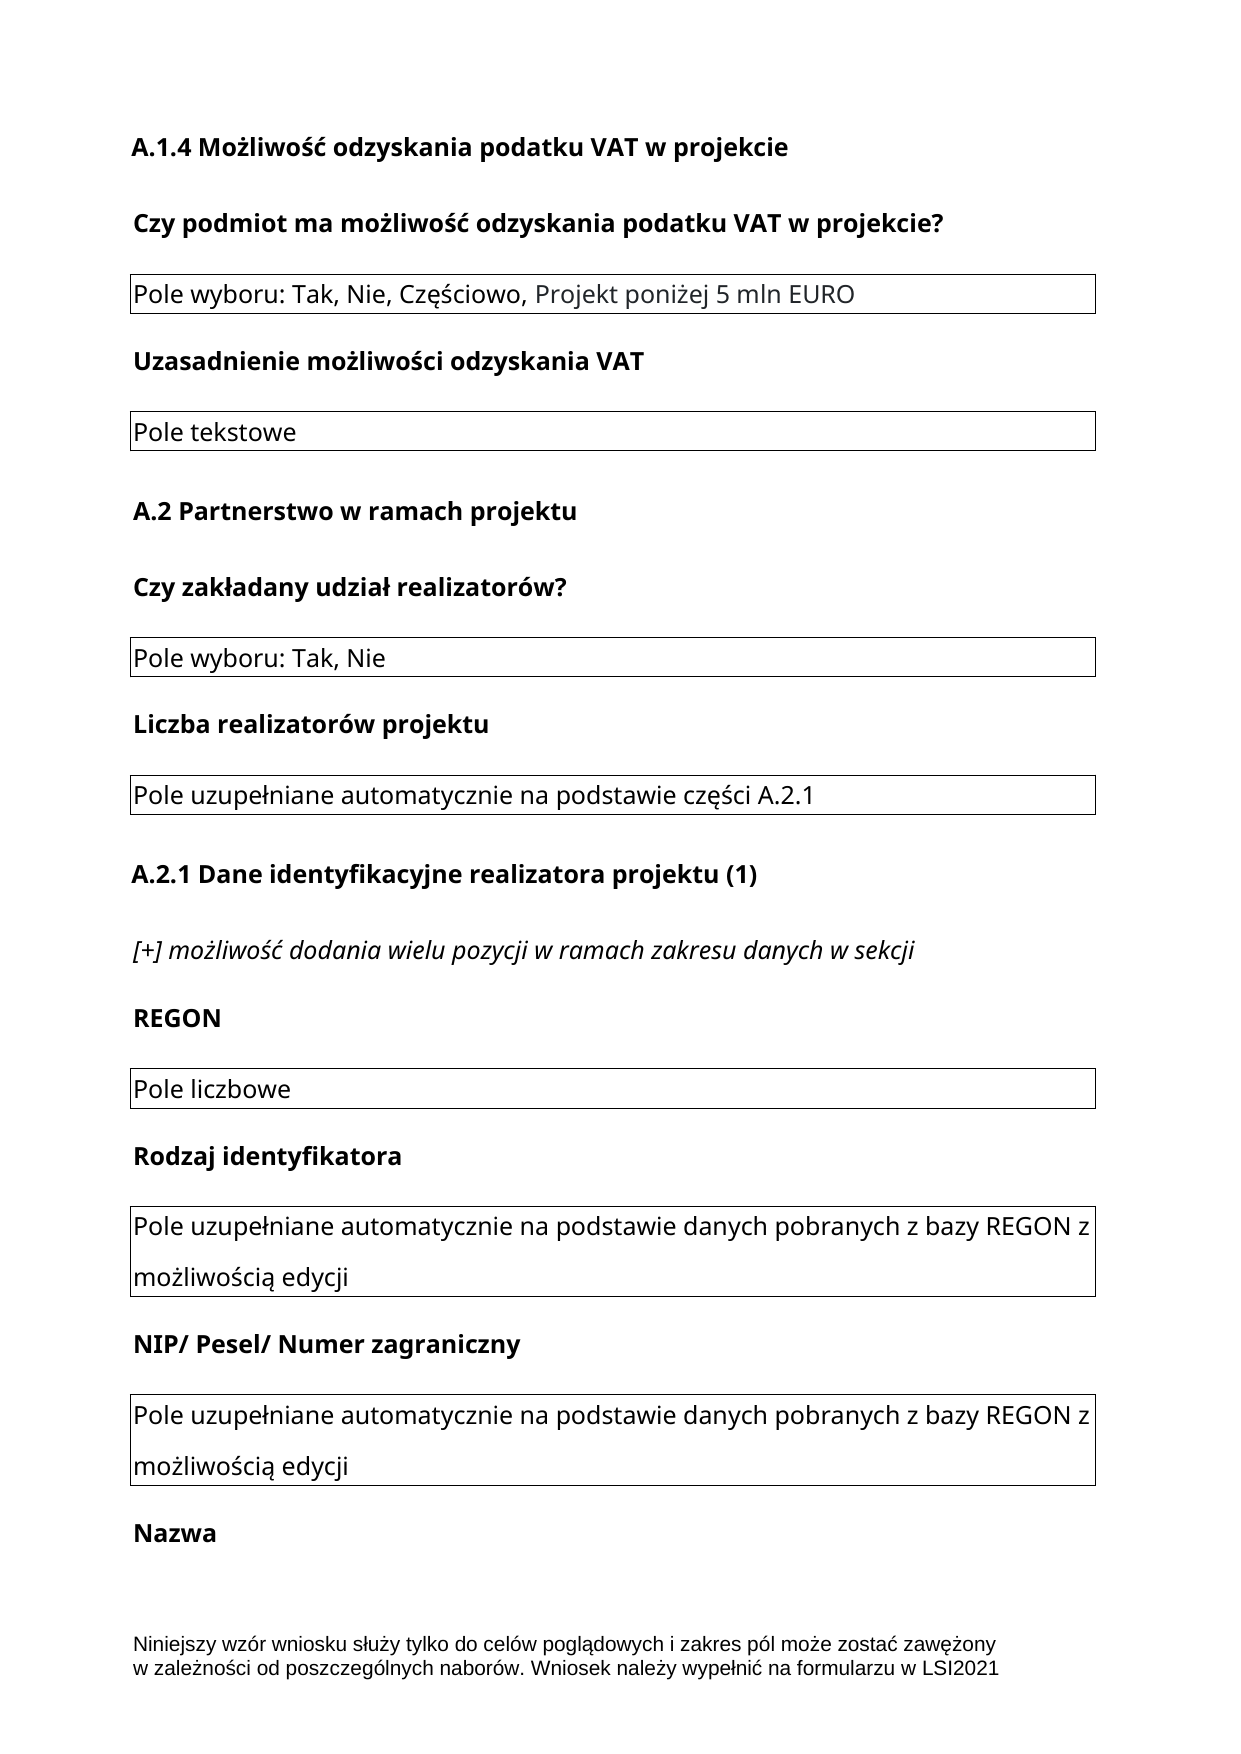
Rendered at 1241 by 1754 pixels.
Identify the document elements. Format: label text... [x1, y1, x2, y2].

text Pole uzupełniane automatycznie na podstawie części A.2.1 [131, 776, 1095, 814]
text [131, 1207, 1095, 1296]
text Uzasadnienie możliwości odzyskania VAT [133, 343, 1093, 377]
text Czy podmiot ma możliwość odzyskania podatku VAT w projekcie? [133, 206, 1093, 240]
text Pole tekstowe [131, 412, 1095, 450]
text Rodzaj identyfikatora [133, 1138, 1093, 1172]
text REGON [133, 1001, 1093, 1035]
text Liczba realizatorów projektu [133, 707, 1093, 741]
text NIP/ Pesel/ Numer zagraniczny [133, 1327, 1093, 1361]
text Pole wyboru: Tak, Nie [131, 638, 1095, 676]
text Pole wyboru: Tak, Nie, Częściowo, Projekt poniżej 5 mln EURO [131, 275, 1095, 313]
text Czy zakładany udział realizatorów? [133, 569, 1093, 603]
subtitle A.2 Partnerstwo w ramach projektu [133, 493, 1093, 527]
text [131, 1395, 1095, 1485]
text A.2.1 Dane identyfikacyjne realizatora projektu (1) [131, 857, 1093, 891]
text Pole liczbowe [131, 1069, 1095, 1108]
text Nazwa [133, 1515, 1093, 1549]
text A.1.4 Możliwość odzyskania podatku VAT w projekcie [131, 130, 1093, 164]
text [+] możliwość dodania wielu pozycji w ramach zakresu danych w sekcji [133, 933, 1093, 967]
